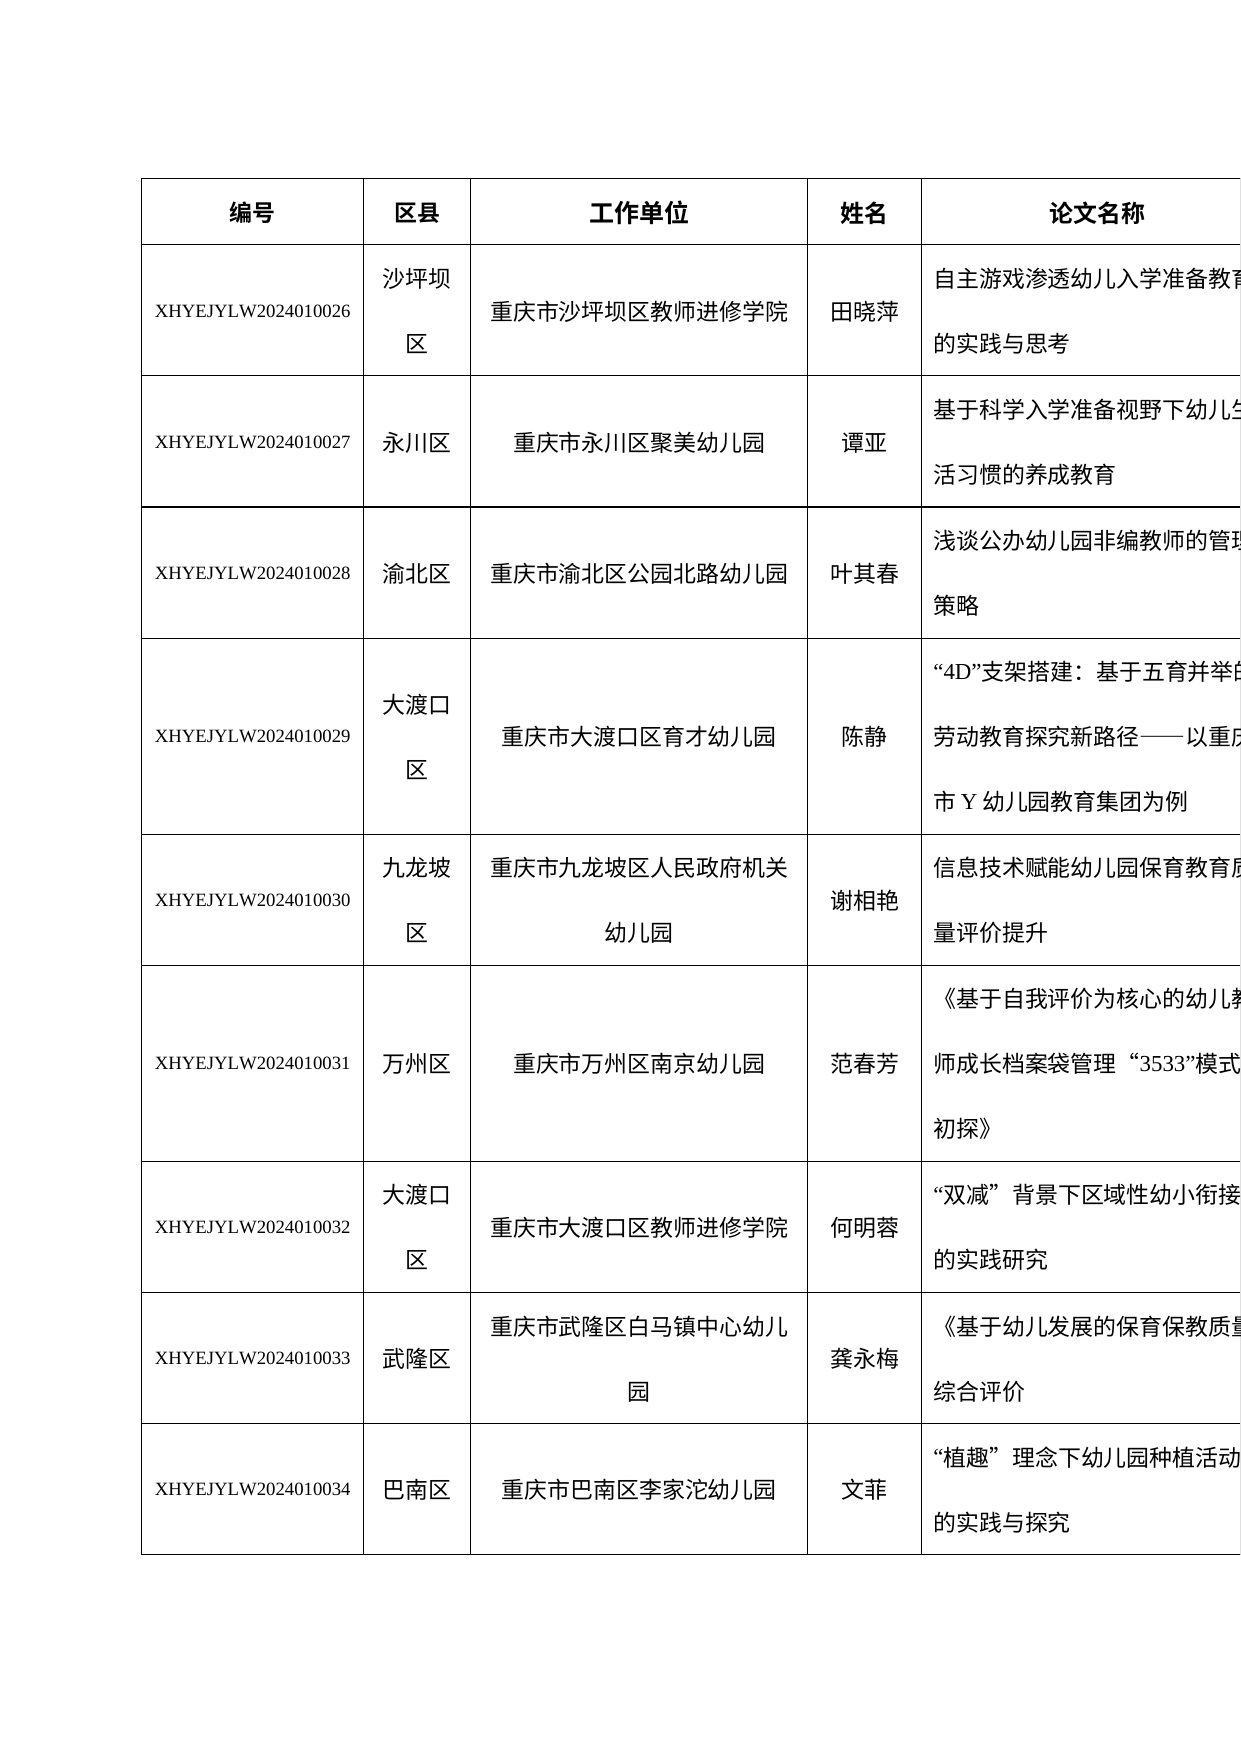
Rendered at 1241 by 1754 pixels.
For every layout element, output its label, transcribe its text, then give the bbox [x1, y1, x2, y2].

table_cell 重庆市九龙坡区人民政府机关幼儿园 [471, 835, 807, 964]
table_cell 自主游戏渗透幼儿入学准备教育的实践与思考 [922, 245, 1240, 375]
table_cell 重庆市沙坪坝区教师进修学院 [471, 245, 807, 375]
table_cell [142, 508, 363, 637]
table_header 区县 [364, 179, 470, 244]
table_cell [142, 245, 363, 375]
table_cell 大渡口区 [364, 639, 470, 833]
table_cell 田晓萍 [808, 245, 921, 375]
table_cell [142, 1424, 363, 1554]
table_cell 叶其春 [808, 508, 921, 637]
table_cell 何明蓉 [808, 1162, 921, 1292]
table_header 编号 [142, 179, 363, 244]
table_cell 谭亚 [808, 376, 921, 506]
table_cell 《基于幼儿发展的保育保教质量综合评价 [922, 1293, 1240, 1423]
table_cell [142, 1162, 363, 1292]
table_cell 重庆市巴南区李家沱幼儿园 [471, 1424, 807, 1554]
table_cell [142, 376, 363, 506]
table_cell [142, 639, 363, 833]
table_cell [142, 966, 363, 1161]
table_cell 永川区 [364, 376, 470, 506]
table_cell 渝北区 [364, 508, 470, 637]
table_cell 武隆区 [364, 1293, 470, 1423]
table_header 姓名 [808, 179, 921, 244]
table_cell 大渡口区 [364, 1162, 470, 1292]
table_cell 范春芳 [808, 966, 921, 1161]
table_cell 九龙坡区 [364, 835, 470, 964]
table_cell 巴南区 [364, 1424, 470, 1554]
table_cell 重庆市万州区南京幼儿园 [471, 966, 807, 1161]
table_cell 重庆市永川区聚美幼儿园 [471, 376, 807, 506]
table_cell 重庆市渝北区公园北路幼儿园 [471, 508, 807, 637]
table_cell 信息技术赋能幼儿园保育教育质量评价提升 [922, 835, 1240, 964]
table_cell 基于科学入学准备视野下幼儿生活习惯的养成教育 [922, 376, 1240, 506]
table_cell “植趣”理念下幼儿园种植活动的实践与探究 [922, 1424, 1240, 1554]
table_cell 重庆市武隆区白马镇中心幼儿园 [471, 1293, 807, 1423]
table_cell 龚永梅 [808, 1293, 921, 1423]
table_header 论文名称 [922, 179, 1240, 244]
table_cell 重庆市大渡口区育才幼儿园 [471, 639, 807, 833]
table_cell 万州区 [364, 966, 470, 1161]
table_header 工作单位 [471, 179, 807, 244]
table_cell 浅谈公办幼儿园非编教师的管理策略 [922, 508, 1240, 637]
table_cell 陈静 [808, 639, 921, 833]
table_cell 文菲 [808, 1424, 921, 1554]
table_cell “双减”背景下区域性幼小衔接的实践研究 [922, 1162, 1240, 1292]
table_cell 《基于自我评价为核心的幼儿教师成长档案袋管理“3533”模式初探》 [922, 966, 1240, 1161]
table_cell 重庆市大渡口区教师进修学院 [471, 1162, 807, 1292]
table_cell [142, 1293, 363, 1423]
table_cell 谢相艳 [808, 835, 921, 964]
table_cell 沙坪坝区 [364, 245, 470, 375]
table_cell [142, 835, 363, 964]
table_cell “4D”支架搭建：基于五育并举的劳动教育探究新路径——以重庆市Y幼儿园教育集团为例 [922, 639, 1240, 833]
